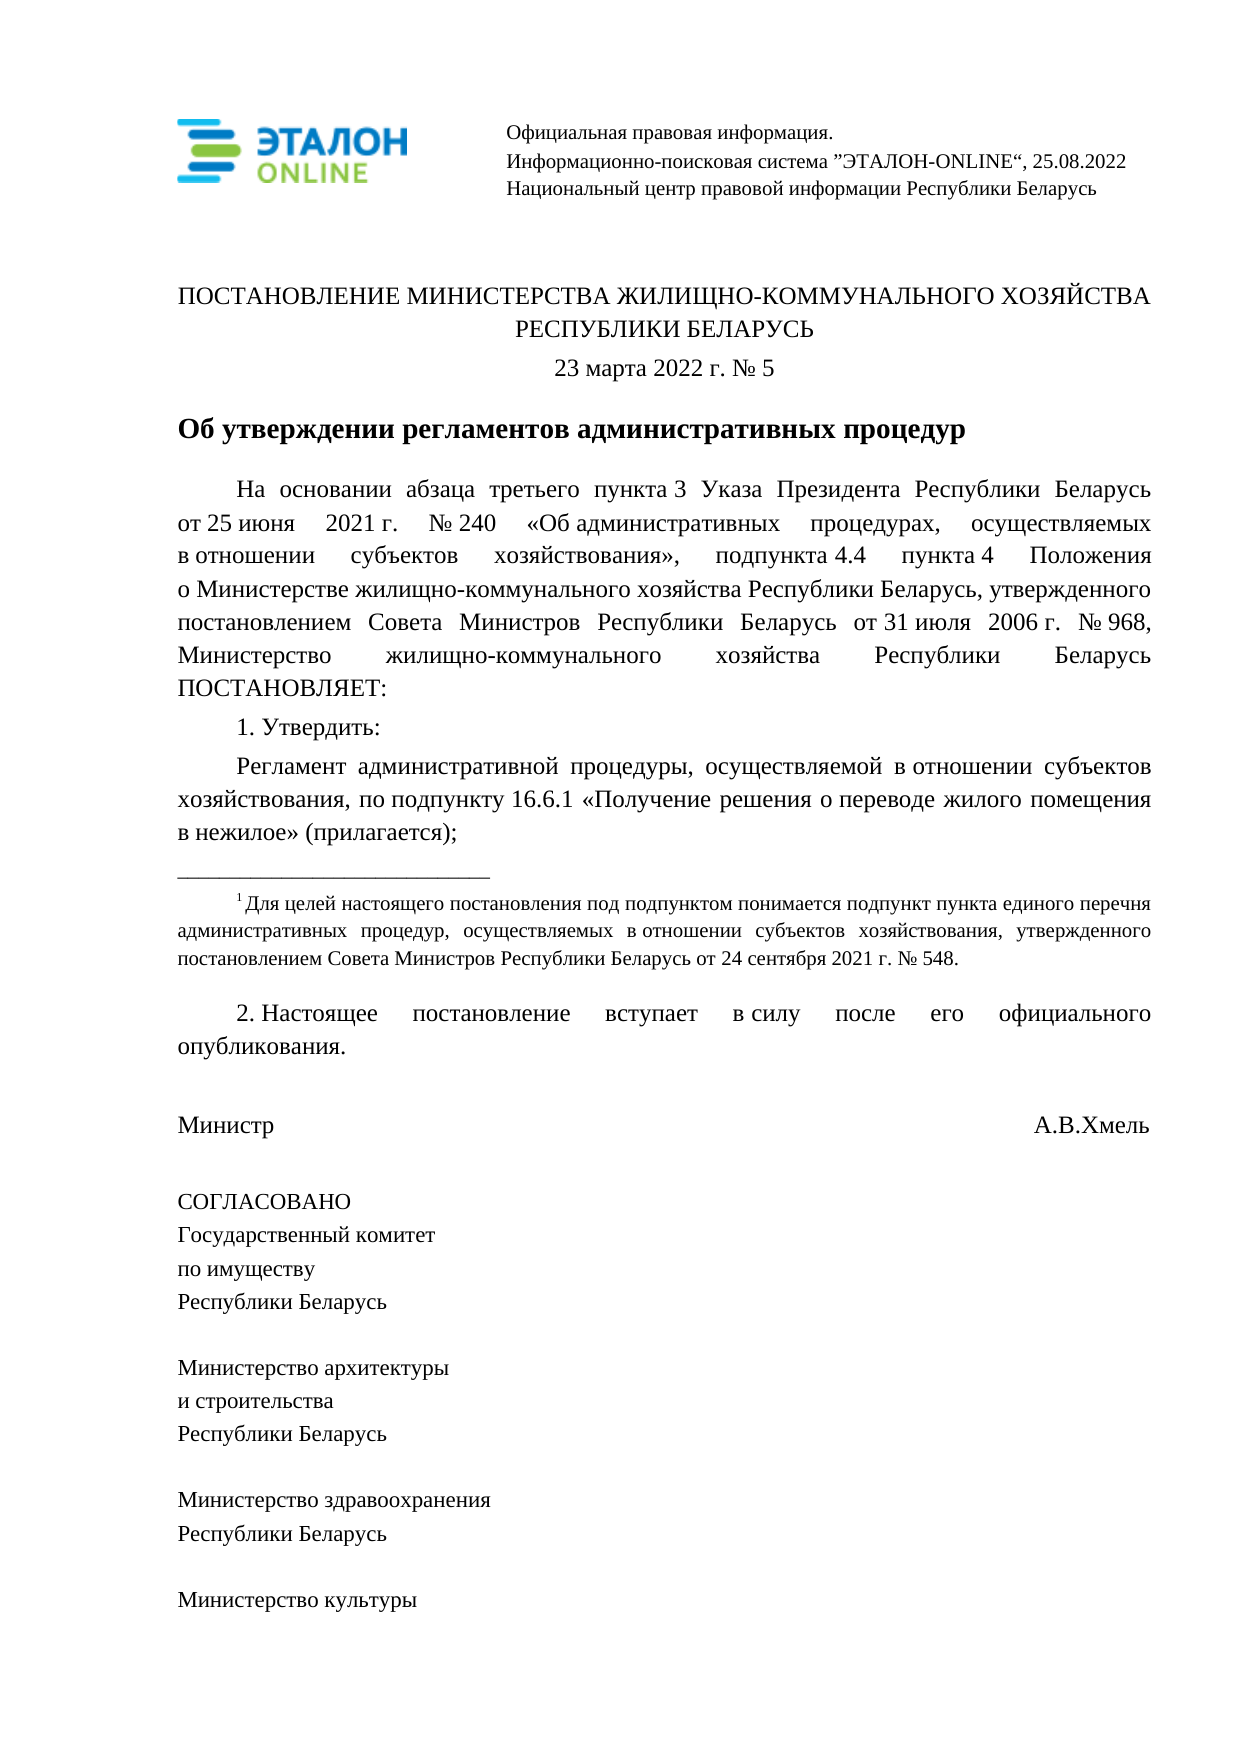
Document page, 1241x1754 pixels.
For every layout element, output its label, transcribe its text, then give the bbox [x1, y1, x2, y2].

text Регламент административной процедуры, осуществляемой в отношении субъектов хозяйствования, по подпункту 16.6.1 «Получение решения о переводе жилого помещения в нежилое» (прилагается); [177, 751, 1152, 846]
text Министерство здравоохранения [177, 1486, 1152, 1513]
text и строительства [177, 1387, 1152, 1413]
text Республики Беларусь [177, 1519, 1152, 1546]
text СОГЛАСОВАНО [177, 1188, 1152, 1215]
text 1. Утвердить: [177, 712, 1152, 741]
picture [177, 119, 407, 183]
text Государственный комитет [177, 1221, 1152, 1248]
table_header Министр [176, 1110, 663, 1149]
text 23 марта 2022 г. № 5 [177, 353, 1152, 382]
table_header [177, 120, 504, 225]
text по имуществу [177, 1254, 1152, 1281]
text Об утверждении регламентов административных процедур [177, 411, 1152, 444]
text Республики Беларусь [177, 1288, 1152, 1314]
text 1 Для целей настоящего постановления под подпунктом понимается подпункт пункта единого перечня административных процедур, осуществляемых в отношении субъектов хозяйствования, утвержденного постановлением Совета Министров Республики Беларусь от 24 сентября 2021 г. № 548. [177, 890, 1152, 970]
text 2. Настоящее постановление вступает в силу после его официального опубликования. [177, 998, 1152, 1060]
text Министерство архитектуры [177, 1354, 1152, 1380]
text ______________________________ [177, 857, 1152, 881]
table_header Официальная правовая информация. Информационно-поисковая система ”ЭТАЛОН-ONLINE“, 25.08.2022 Национальный центр правовой информации Республики Беларусь [506, 120, 1150, 225]
text Республики Беларусь [177, 1420, 1152, 1447]
text На основании абзаца третьего пункта 3 Указа Президента Республики Беларусь от 25 июня 2021 г. № 240 «Об административных процедурах, осуществляемых в отношении субъектов хозяйствования», подпункта 4.4 пункта 4 Положения о Министерстве жилищно-коммунального хозяйства Республики Беларусь, утвержденного постановлением Совета Министров Республики Беларусь от 31 июля 2006 г. № 968, Министерство жилищно-коммунального хозяйства Республики Беларусь ПОСТАНОВЛЯЕТ: [177, 474, 1152, 701]
text ПОСТАНОВЛЕНИЕ МИНИСТЕРСТВА ЖИЛИЩНО-КОММУНАЛЬНОГО ХОЗЯЙСТВА РЕСПУБЛИКИ БЕЛАРУСЬ [177, 281, 1152, 342]
table_header А.В.Хмель [663, 1110, 1151, 1149]
text Министерство культуры [177, 1586, 1152, 1612]
